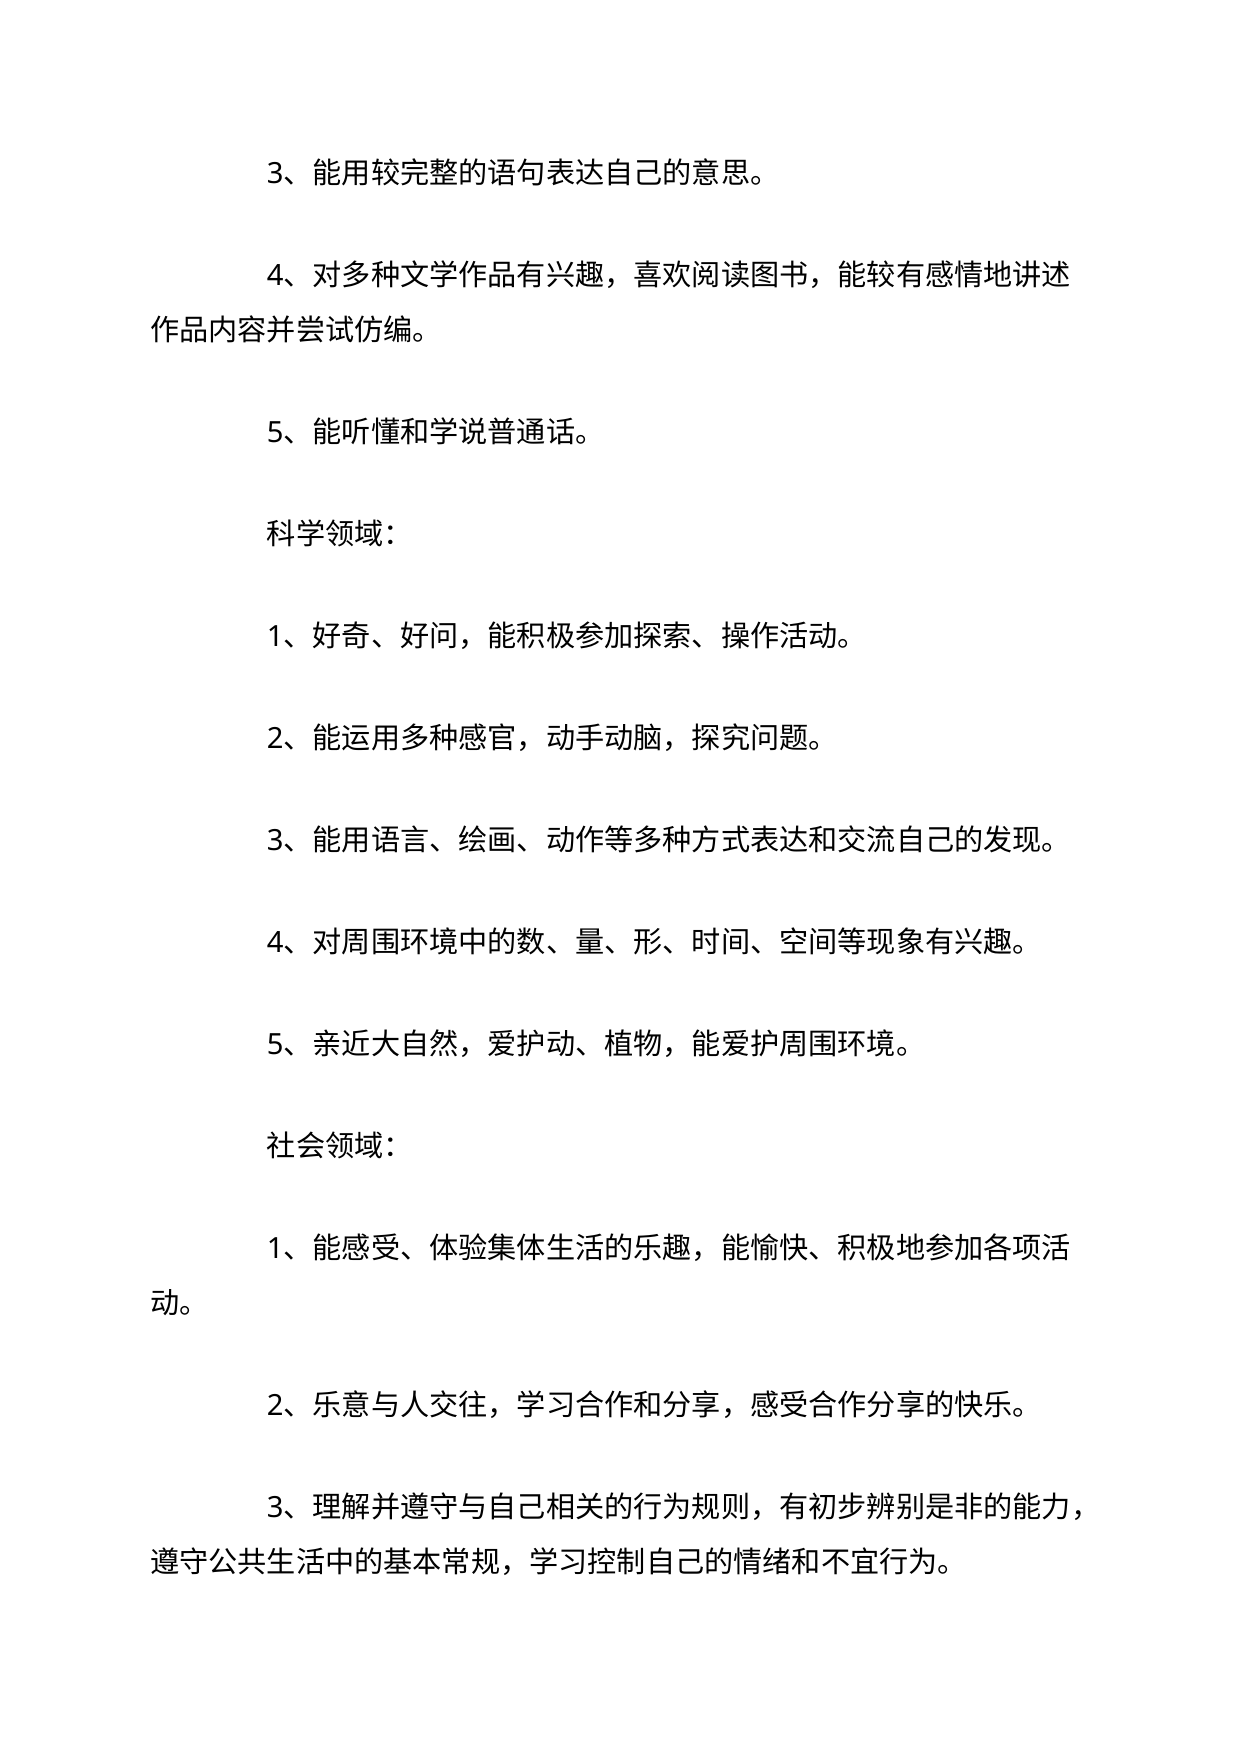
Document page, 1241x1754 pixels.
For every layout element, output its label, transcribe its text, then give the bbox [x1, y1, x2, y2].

text 社会领域： [150, 1123, 1090, 1165]
text 2、乐意与人交往，学习合作和分享，感受合作分享的快乐。 [150, 1381, 1090, 1424]
text 1、好奇、好问，能积极参加探索、操作活动。 [150, 613, 1090, 655]
text 科学领域： [150, 511, 1090, 553]
text 3、能用较完整的语句表达自己的意思。 [150, 150, 1090, 192]
text 5、能听懂和学说普通话。 [150, 409, 1090, 451]
text 4、对多种文学作品有兴趣，喜欢阅读图书，能较有感情地讲述作品内容并尝试仿编。 [150, 252, 1090, 349]
text 3、理解并遵守与自己相关的行为规则，有初步辨别是非的能力，遵守公共生活中的基本常规，学习控制自己的情绪和不宜行为。 [150, 1483, 1090, 1581]
text 1、能感受、体验集体生活的乐趣，能愉快、积极地参加各项活动。 [150, 1224, 1090, 1322]
text 2、能运用多种感官，动手动脑，探究问题。 [150, 715, 1090, 757]
text 4、对周围环境中的数、量、形、时间、空间等现象有兴趣。 [150, 919, 1090, 961]
text 5、亲近大自然，爱护动、植物，能爱护周围环境。 [150, 1021, 1090, 1063]
text 3、能用语言、绘画、动作等多种方式表达和交流自己的发现。 [150, 817, 1090, 859]
